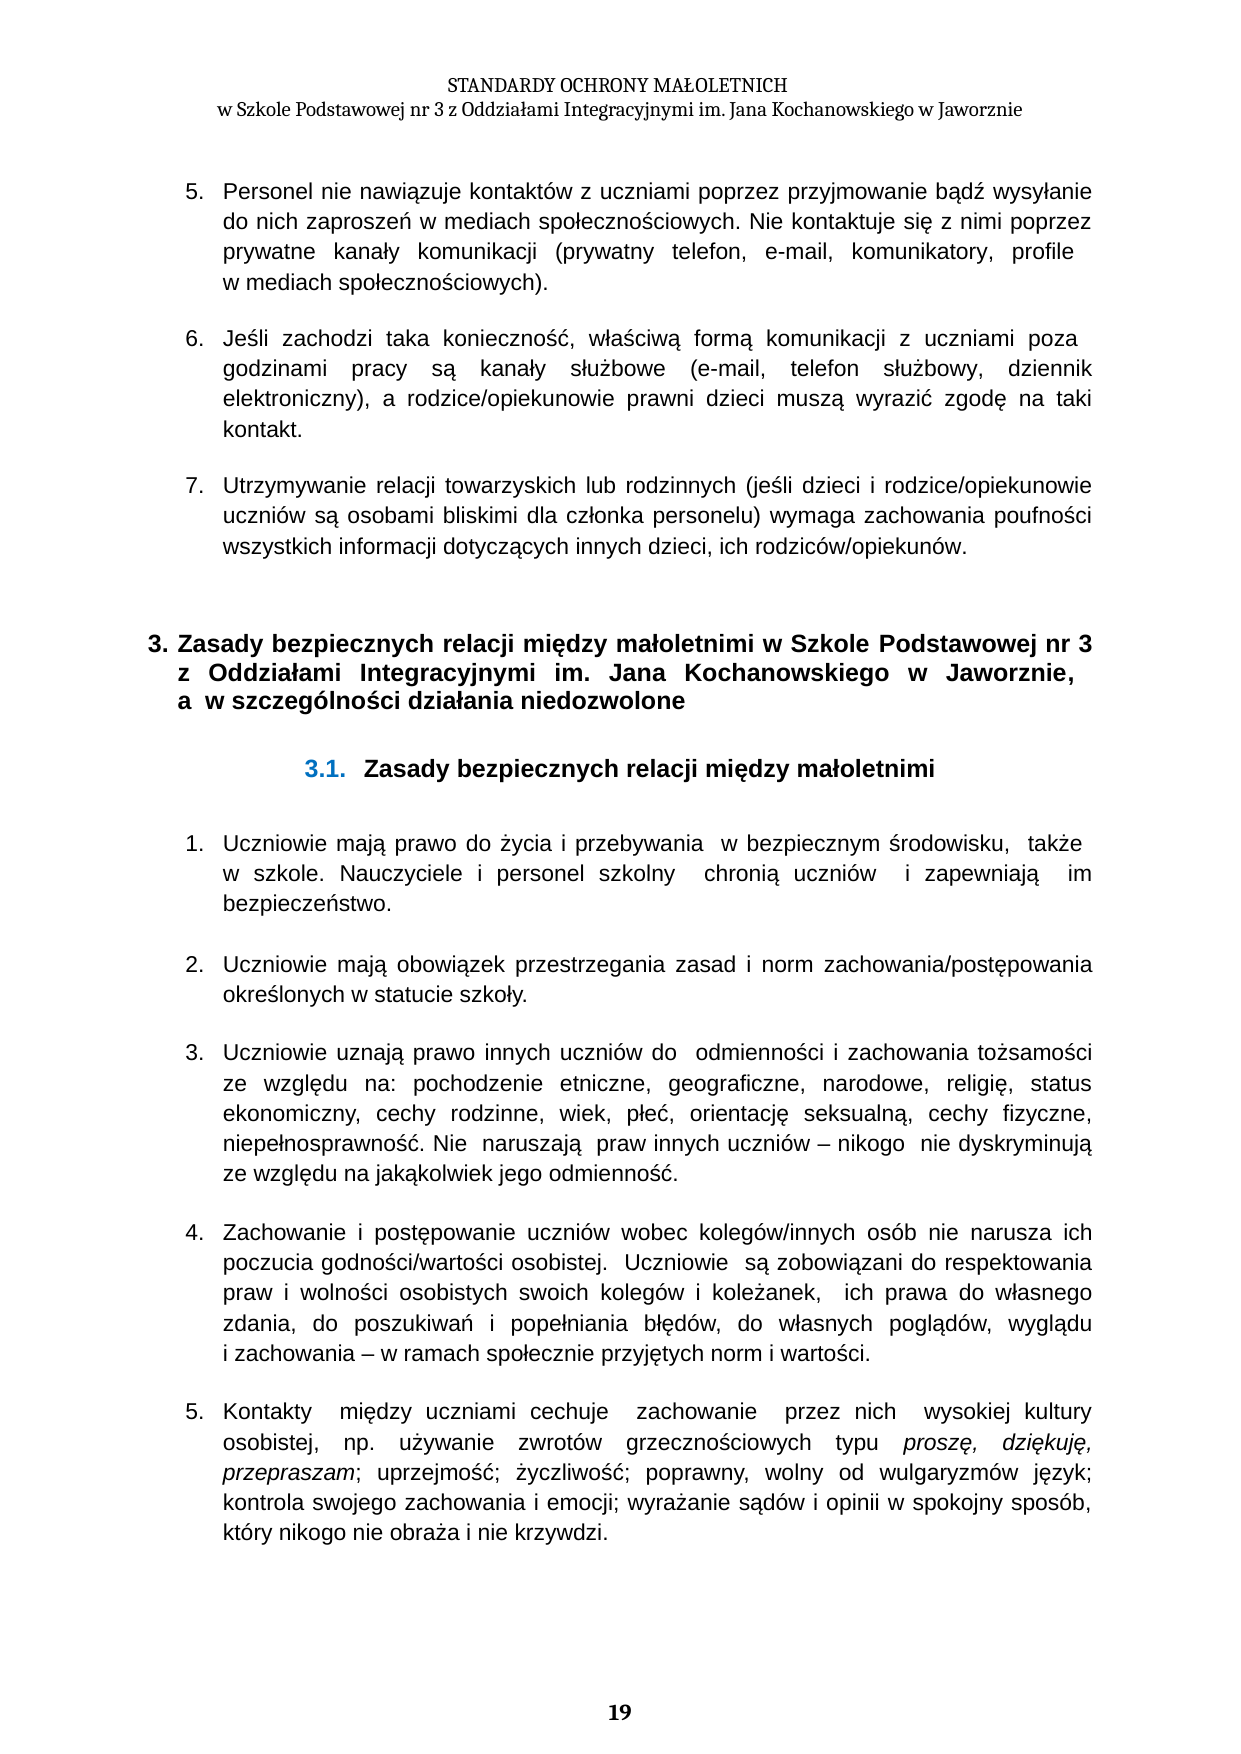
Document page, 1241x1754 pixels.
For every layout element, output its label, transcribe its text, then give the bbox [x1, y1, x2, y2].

list Zachowanie i postępowanie uczniów wobec kolegów/innych osób nie narusza ich poczucia godności/wartości osobistej. Uczniowie są zobowiązani do respektowania praw i wolności osobistych swoich kolegów i koleżanek, ich prawa do własnego zdania, do poszukiwań i popełniania błędów, do własnych poglądów, wyglądu i zachowania – w ramach społecznie przyjętych norm i wartości. [185, 1219, 1093, 1366]
list Utrzymywanie relacji towarzyskich lub rodzinnych (jeśli dzieci i rodzice/opiekunowie uczniów są osobami bliskimi dla członka personelu) wymaga zachowania poufności wszystkich informacji dotyczących innych dzieci, ich rodziców/opiekunów. [185, 472, 1093, 559]
list Zasady bezpiecznych relacji między małoletnimi w Szkole Podstawowej nr 3 z Oddziałami Integracyjnymi im. Jana Kochanowskiego w Jaworznie, a w szczególności działania niedozwolone [148, 629, 1093, 715]
list Personel nie nawiązuje kontaktów z uczniami poprzez przyjmowanie bądź wysyłanie do nich zaproszeń w mediach społecznościowych. Nie kontaktuje się z nimi poprzez prywatne kanały komunikacji (prywatny telefon, e-mail, komunikatory, profile w mediach społecznościowych). [185, 178, 1093, 295]
list Zasady bezpiecznych relacji między małoletnimi [148, 753, 1093, 782]
list Uczniowie mają prawo do życia i przebywania w bezpiecznym środowisku, także w szkole. Nauczyciele i personel szkolny chronią uczniów i zapewniają im bezpieczeństwo. [185, 830, 1093, 916]
list Kontakty między uczniami cechuje zachowanie przez nich wysokiej kultury osobistej, np. używanie zwrotów grzecznościowych typu proszę, dziękuję, przepraszam; uprzejmość; życzliwość; poprawny, wolny od wulgaryzmów język; kontrola swojego zachowania i emocji; wyrażanie sądów i opinii w spokojny sposób, który nikogo nie obraża i nie krzywdzi. [185, 1398, 1093, 1546]
list Uczniowie mają obowiązek przestrzegania zasad i norm zachowania/postępowania określonych w statucie szkoły. [185, 951, 1093, 1007]
list Jeśli zachodzi taka konieczność, właściwą formą komunikacji z uczniami poza godzinami pracy są kanały służbowe (e-mail, telefon służbowy, dziennik elektroniczny), a rodzice/opiekunowie prawni dzieci muszą wyrazić zgodę na taki kontakt. [185, 325, 1093, 442]
list Uczniowie uznają prawo innych uczniów do odmienności i zachowania tożsamości ze względu na: pochodzenie etniczne, geograficzne, narodowe, religię, status ekonomiczny, cechy rodzinne, wiek, płeć, orientację seksualną, cechy fizyczne, niepełnosprawność. Nie naruszają praw innych uczniów – nikogo nie dyskryminują ze względu na jakąkolwiek jego odmienność. [185, 1039, 1093, 1187]
